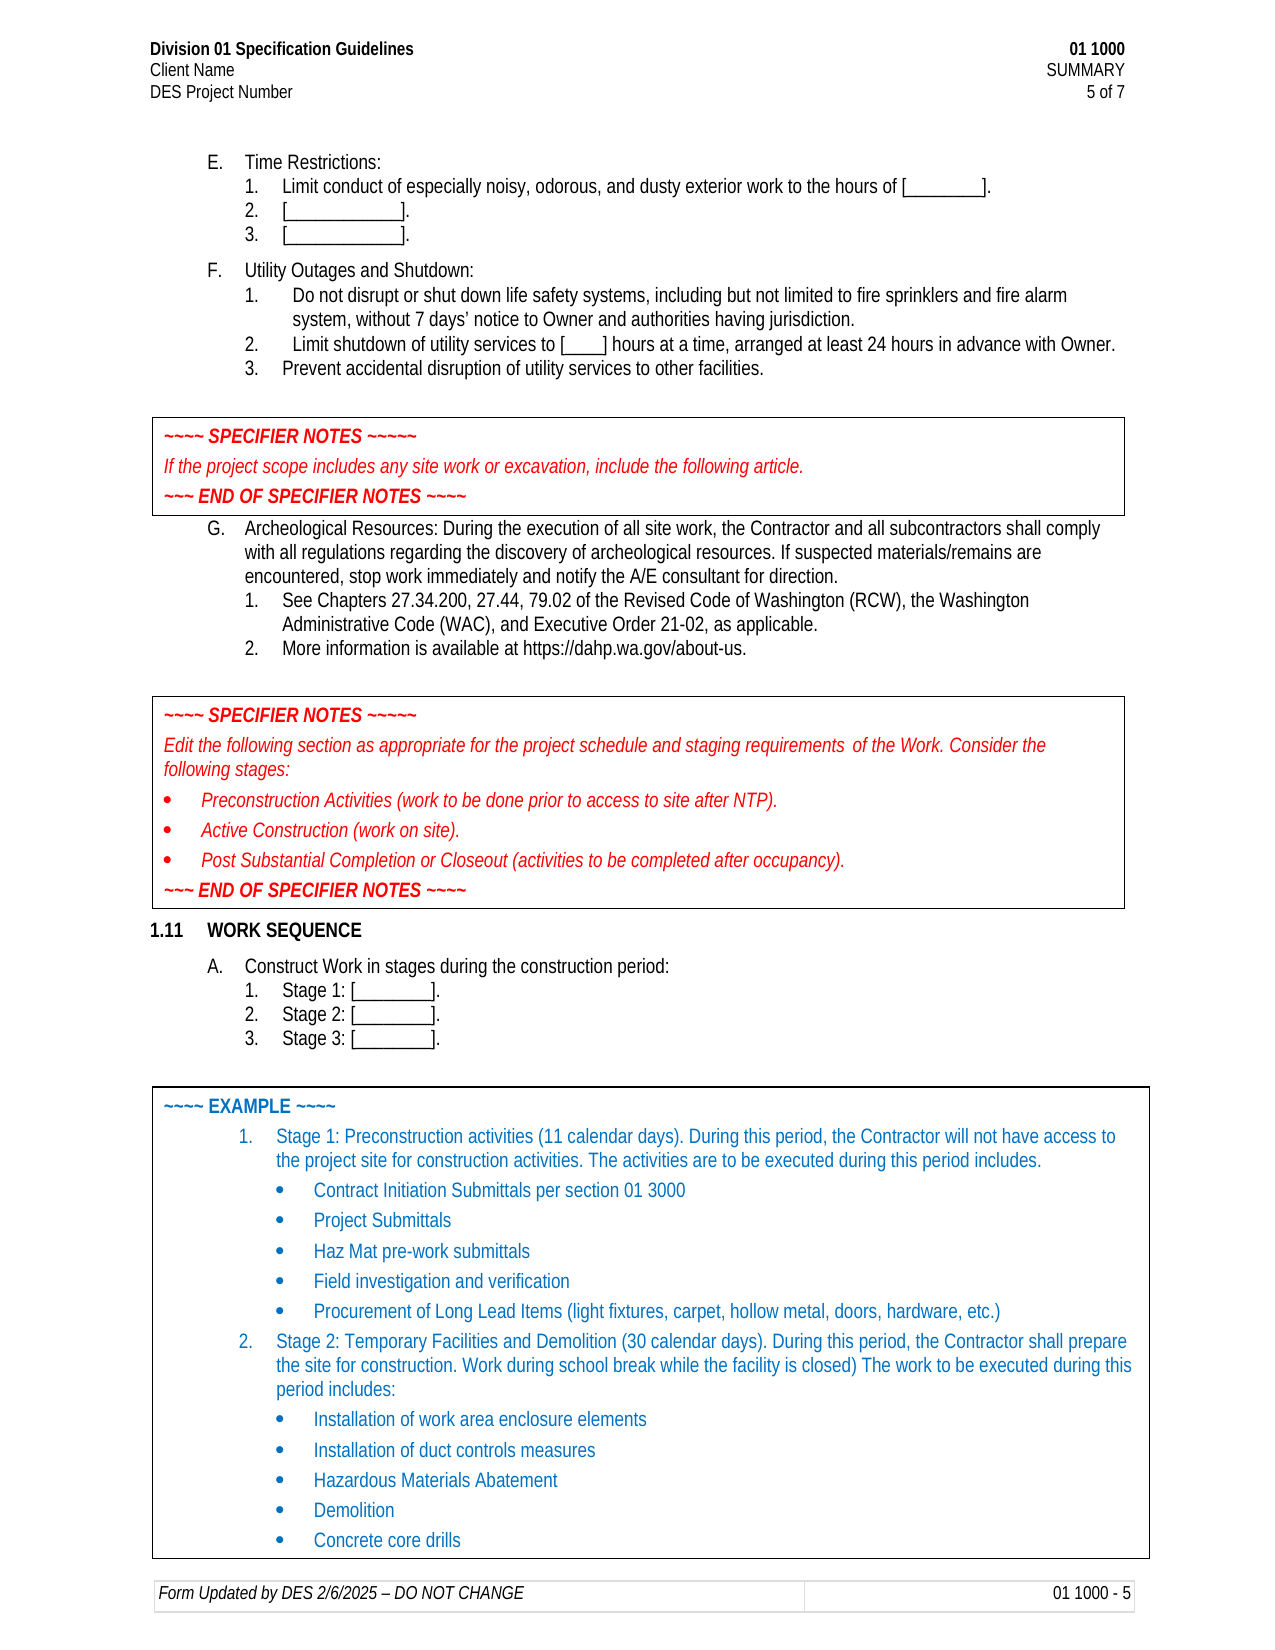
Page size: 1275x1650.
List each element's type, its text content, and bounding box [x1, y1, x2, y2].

table_header ~~~~ SPECIFIER NOTES ~~~~~ Edit the following section as appropriate for the project schedule and staging requirements of the Work. Consider the following stages: Preconstruction Activities (work to be done prior to access to site after NTP). Active Construction (work on site). Post Substantial Completion or Closeout (activities to be completed after occupancy). ~~~ END OF SPECIFIER NOTES ~~~~ [153, 697, 1124, 908]
text WORK SEQUENCE [150, 918, 1125, 942]
table_header ~~~~ SPECIFIER NOTES ~~~~~ If the project scope includes any site work or excavation, include the following article. ~~~ END OF SPECIFIER NOTES ~~~~ [153, 418, 1124, 514]
text More information is available at https://dahp.wa.gov/about-us. [244, 635, 1125, 659]
text [____________]. [244, 222, 1125, 246]
text [____________]. [244, 198, 1125, 222]
text Stage 3: [________]. [244, 1026, 1125, 1050]
text Archeological Resources: During the execution of all site work, the Contractor and all subcontractors shall comply with all regulations regarding the discovery of archeological resources. If suspected materials/remains are encountered, stop work immediately and notify the A/E consultant for direction. [207, 516, 1125, 587]
text Utility Outages and Shutdown: [207, 258, 1125, 282]
text Stage 2: [________]. [244, 1002, 1125, 1026]
text Do not disrupt or shut down life safety systems, including but not limited to fire sprinklers and fire alarm system, without 7 days’ notice to Owner and authorities having jurisdiction. [244, 283, 1125, 331]
text Prevent accidental disruption of utility services to other facilities. [244, 356, 1125, 380]
text See Chapters 27.34.200, 27.44, 79.02 of the Revised Code of Washington (RCW), the Washington Administrative Code (WAC), and Executive Order 21-02, as applicable. [244, 587, 1125, 635]
text Construct Work in stages during the construction period: [207, 954, 1125, 978]
text Time Restrictions: [207, 150, 1125, 174]
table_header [153, 1088, 1149, 1558]
text Limit conduct of especially noisy, odorous, and dusty exterior work to the hours of [________]. [244, 174, 1125, 198]
text Stage 1: [________]. [244, 978, 1125, 1002]
text Limit shutdown of utility services to [____] hours at a time, arranged at least 24 hours in advance with Owner. [244, 332, 1125, 356]
